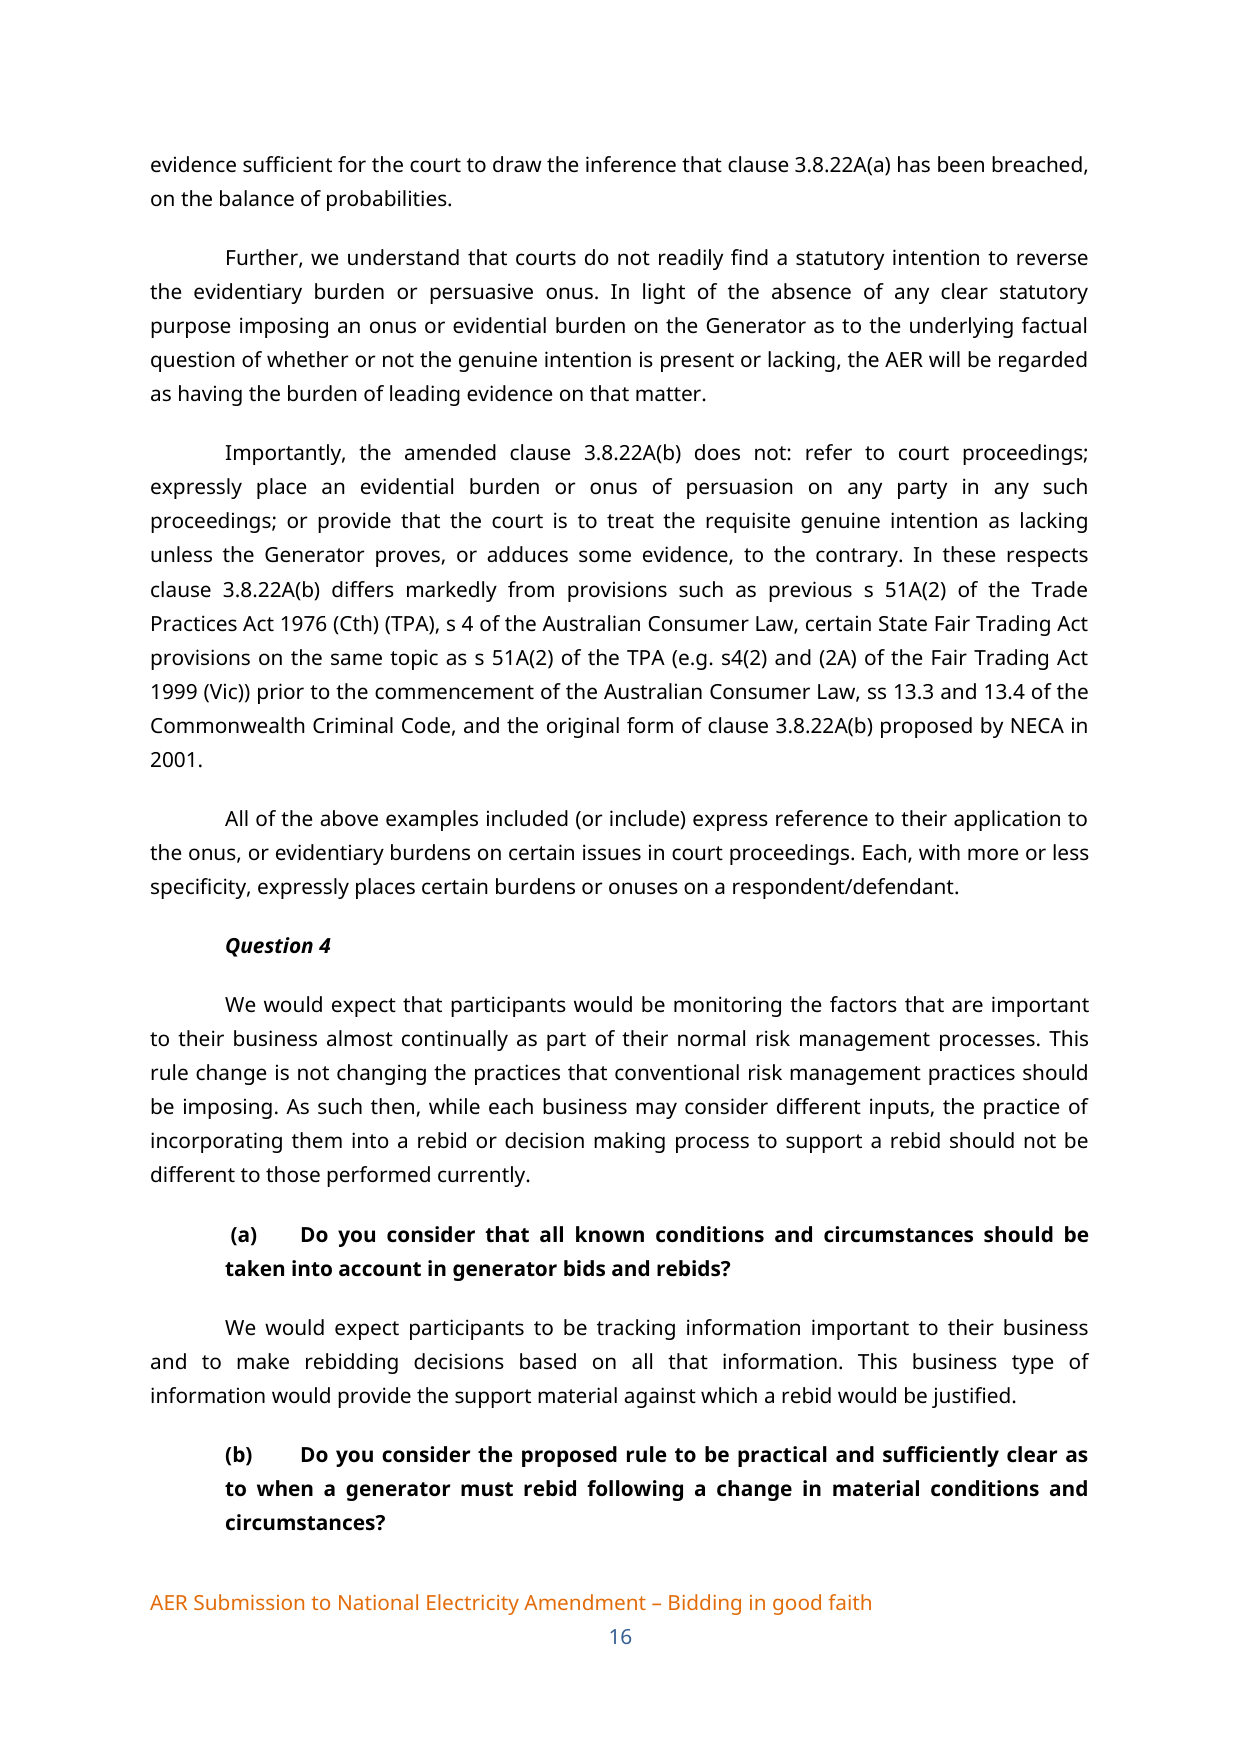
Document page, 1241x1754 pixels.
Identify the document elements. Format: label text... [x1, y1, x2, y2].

text Further, we understand that courts do not readily find a statutory intention to reverse the evidentiary burden or persuasive onus. In light of the absence of any clear statutory purpose imposing an onus or evidential burden on the Generator as to the underlying factual question of whether or not the genuine intention is present or lacking, the AER will be regarded as having the burden of leading evidence on that matter. [150, 243, 1090, 408]
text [150, 150, 1090, 212]
text (a) Do you consider that all known conditions and circumstances should be taken into account in generator bids and rebids? [150, 1220, 1090, 1282]
text Question 4 [150, 931, 1090, 960]
text Importantly, the amended clause 3.8.22A(b) does not: refer to court proceedings; expressly place an evidential burden or onus of persuasion on any party in any such proceedings; or provide that the court is to treat the requisite genuine intention as lacking unless the Generator proves, or adduces some evidence, to the contrary. In these respects clause 3.8.22A(b) differs markedly from provisions such as previous s 51A(2) of the Trade Practices Act 1976 (Cth) (TPA), s 4 of the Australian Consumer Law, certain State Fair Trading Act provisions on the same topic as s 51A(2) of the TPA (e.g. s4(2) and (2A) of the Fair Trading Act 1999 (Vic)) prior to the commencement of the Australian Consumer Law, ss 13.3 and 13.4 of the Commonwealth Criminal Code, and the original form of clause 3.8.22A(b) proposed by NECA in 2001. [150, 438, 1090, 773]
text We would expect participants to be tracking information important to their business and to make rebidding decisions based on all that information. This business type of information would provide the support material against which a rebid would be justified. [150, 1313, 1090, 1409]
text (b) Do you consider the proposed rule to be practical and sufficiently clear as to when a generator must rebid following a change in material conditions and circumstances? [150, 1440, 1090, 1537]
text All of the above examples included (or include) express reference to their application to the onus, or evidentiary burdens on certain issues in court proceedings. Each, with more or less specificity, expressly places certain burdens or onuses on a respondent/defendant. [150, 804, 1090, 901]
text We would expect that participants would be monitoring the factors that are important to their business almost continually as part of their normal risk management processes. This rule change is not changing the practices that conventional risk management practices should be imposing. As such then, while each business may consider different inputs, the practice of incorporating them into a rebid or decision making process to support a rebid should not be different to those performed currently. [150, 990, 1090, 1189]
